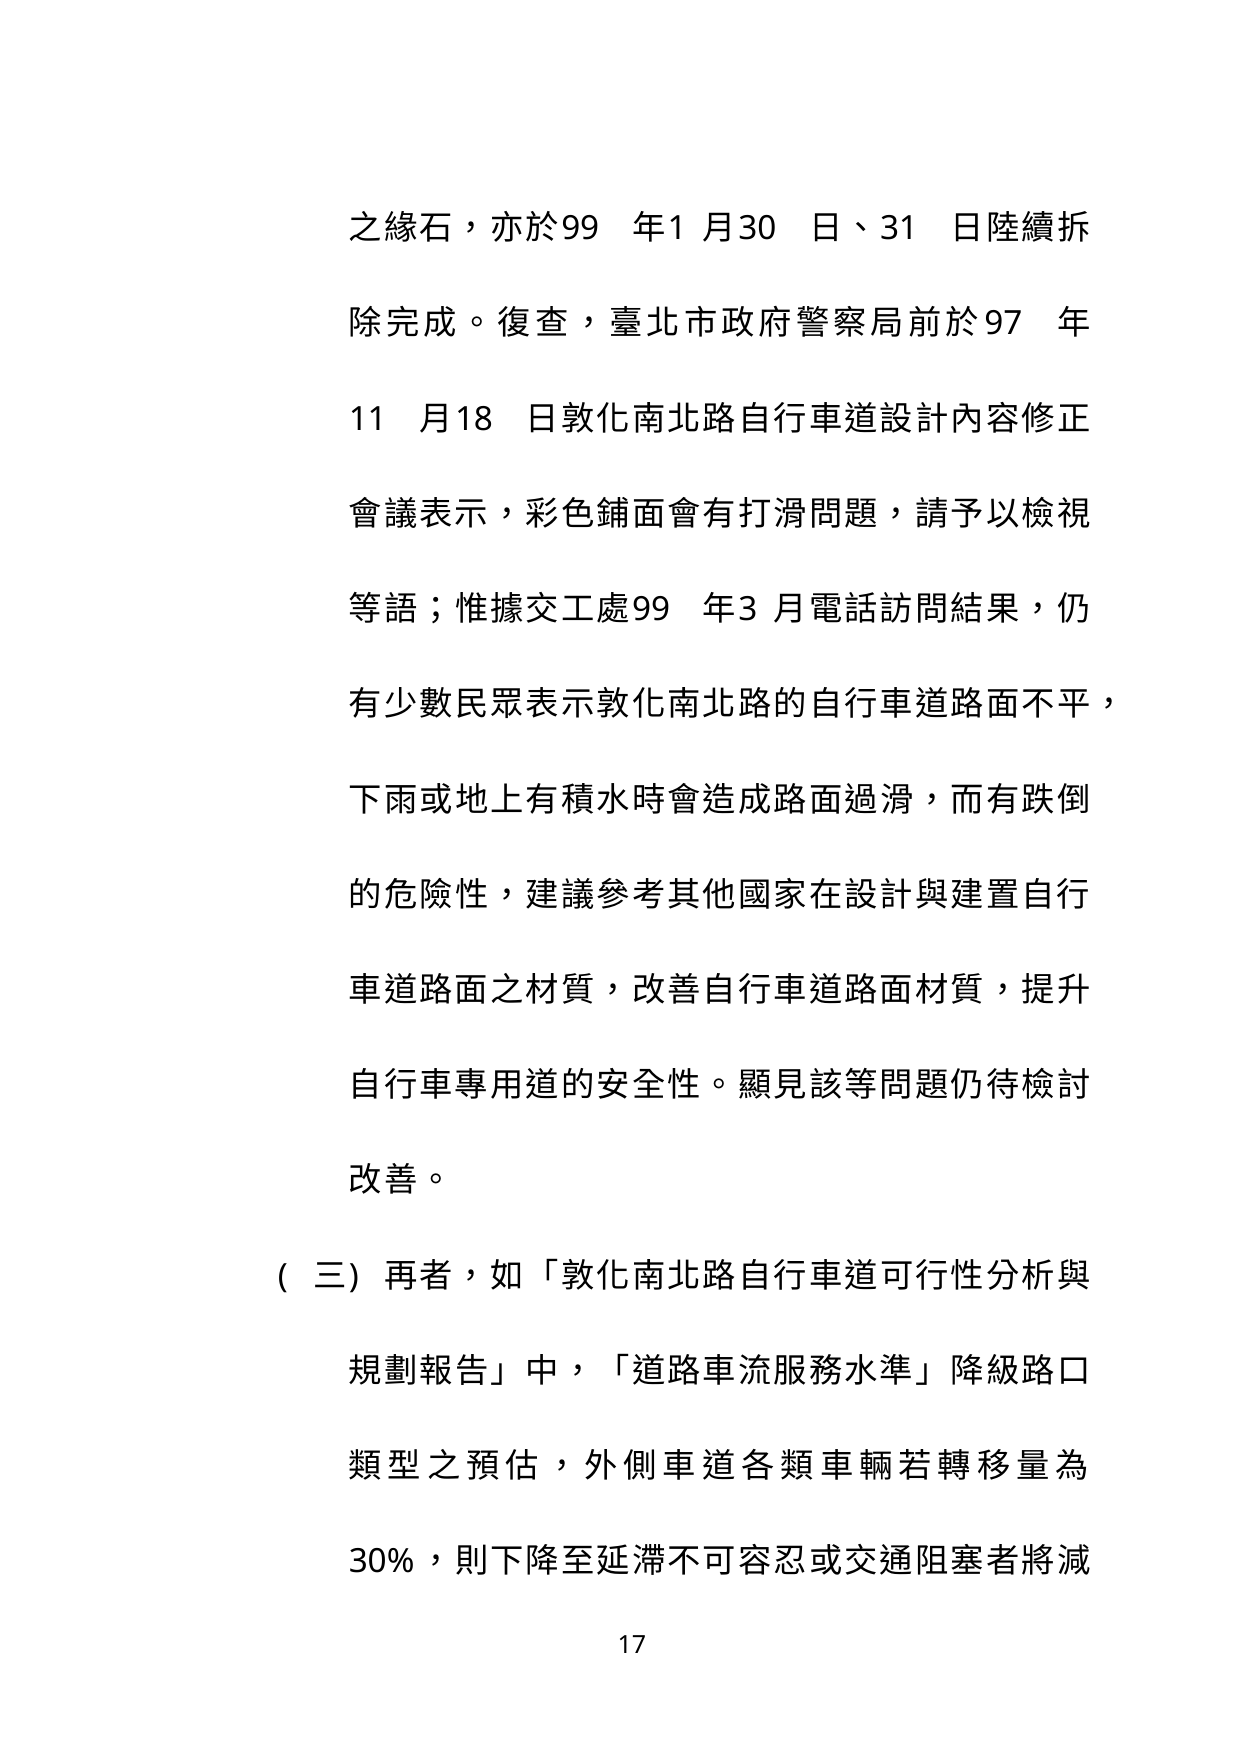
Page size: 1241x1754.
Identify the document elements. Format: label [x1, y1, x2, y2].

subtitle [245, 1225, 1092, 1606]
subtitle [245, 178, 1092, 1225]
